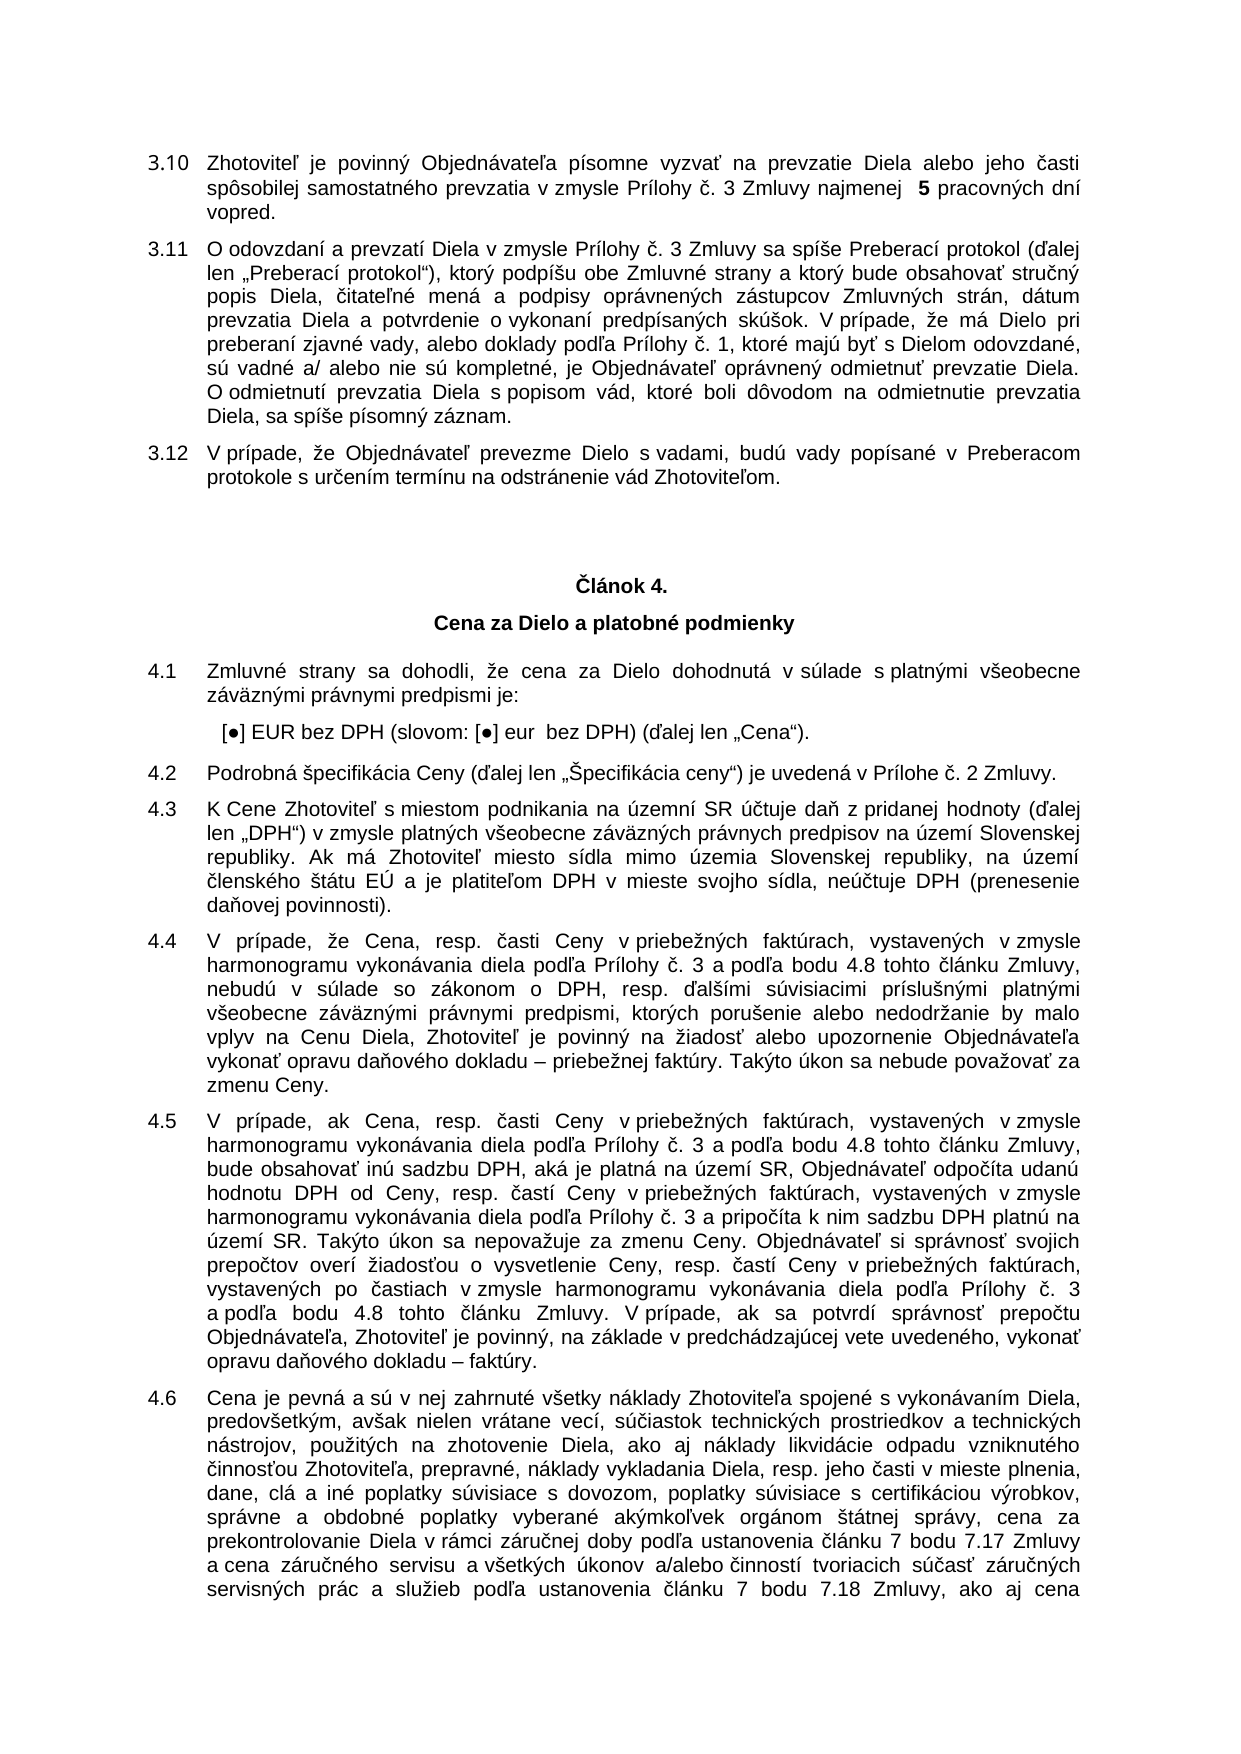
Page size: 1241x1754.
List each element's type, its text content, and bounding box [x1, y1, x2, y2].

list V prípade, ak Cena, resp. časti Ceny v priebežných faktúrach, vystavených v zmysle harmonogramu vykonávania diela podľa Prílohy č. 3 a podľa bodu 4.8 tohto článku Zmluvy, bude obsahovať inú sadzbu DPH, aká je platná na území SR, Objednávateľ odpočíta udanú hodnotu DPH od Ceny, resp. častí Ceny v priebežných faktúrach, vystavených v zmysle harmonogramu vykonávania diela podľa Prílohy č. 3 a pripočíta k nim sadzbu DPH platnú na území SR. Takýto úkon sa nepovažuje za zmenu Ceny. Objednávateľ si správnosť svojich prepočtov overí žiadosťou o vysvetlenie Ceny, resp. častí Ceny v priebežných faktúrach, vystavených po častiach v zmysle harmonogramu vykonávania diela podľa Prílohy č. 3 a podľa bodu 4.8 tohto článku Zmluvy. V prípade, ak sa potvrdí správnosť prepočtu Objednávateľa, Zhotoviteľ je povinný, na základe v predchádzajúcej vete uvedeného, vykonať opravu daňového dokladu – faktúry. [148, 1109, 1081, 1373]
list O odovzdaní a prevzatí Diela v zmysle Prílohy č. 3 Zmluvy sa spíše Preberací protokol (ďalej len „Preberací protokol“), ktorý podpíšu obe Zmluvné strany a ktorý bude obsahovať stručný popis Diela, čitateľné mená a podpisy oprávnených zástupcov Zmluvných strán, dátum prevzatia Diela a potvrdenie o vykonaní predpísaných skúšok. V prípade, že má Dielo pri preberaní zjavné vady, alebo doklady podľa Prílohy č. 1, ktoré majú byť s Dielom odovzdané, sú vadné a/ alebo nie sú kompletné, je Objednávateľ oprávnený odmietnuť prevzatie Diela. O odmietnutí prevzatia Diela s popisom vád, ktoré boli dôvodom na odmietnutie prevzatia Diela, sa spíše písomný záznam. [148, 236, 1081, 428]
list V prípade, že Objednávateľ prevezme Dielo s vadami, budú vady popísané v Preberacom protokole s určením termínu na odstránenie vád Zhotoviteľom. [148, 441, 1081, 488]
list Zmluvné strany sa dohodli, že cena za Dielo dohodnutá v súlade s platnými všeobecne záväznými právnymi predpismi je: [148, 659, 1081, 707]
list Zhotoviteľ je povinný Objednávateľa písomne vyzvať na prevzatie Diela alebo jeho časti spôsobilej samostatného prevzatia v zmysle Prílohy č. 3 Zmluvy najmenej 5 pracovných dní vopred. [148, 148, 1081, 224]
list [148, 1385, 1081, 1601]
text Cena za Dielo a platobné podmienky [148, 610, 1081, 634]
list Podrobná špecifikácia Ceny (ďalej len „Špecifikácia ceny“) je uvedená v Prílohe č. 2 Zmluvy. [148, 760, 1081, 784]
list K Cene Zhotoviteľ s miestom podnikania na územní SR účtuje daň z pridanej hodnoty (ďalej len „DPH“) v zmysle platných všeobecne záväzných právnych predpisov na území Slovenskej republiky. Ak má Zhotoviteľ miesto sídla mimo územia Slovenskej republiky, na území členského štátu EÚ a je platiteľom DPH v mieste svojho sídla, neúčtuje DPH (prenesenie daňovej povinnosti). [148, 797, 1081, 917]
text [●] EUR bez DPH (slovom: [●] eur bez DPH) (ďalej len „Cena“). [148, 720, 1081, 744]
list V prípade, že Cena, resp. časti Ceny v priebežných faktúrach, vystavených v zmysle harmonogramu vykonávania diela podľa Prílohy č. 3 a podľa bodu 4.8 tohto článku Zmluvy, nebudú v súlade so zákonom o DPH, resp. ďalšími súvisiacimi príslušnými platnými všeobecne záväznými právnymi predpismi, ktorých porušenie alebo nedodržanie by malo vplyv na Cenu Diela, Zhotoviteľ je povinný na žiadosť alebo upozornenie Objednávateľa vykonať opravu daňového dokladu – priebežnej faktúry. Takýto úkon sa nebude považovať za zmenu Ceny. [148, 929, 1081, 1097]
